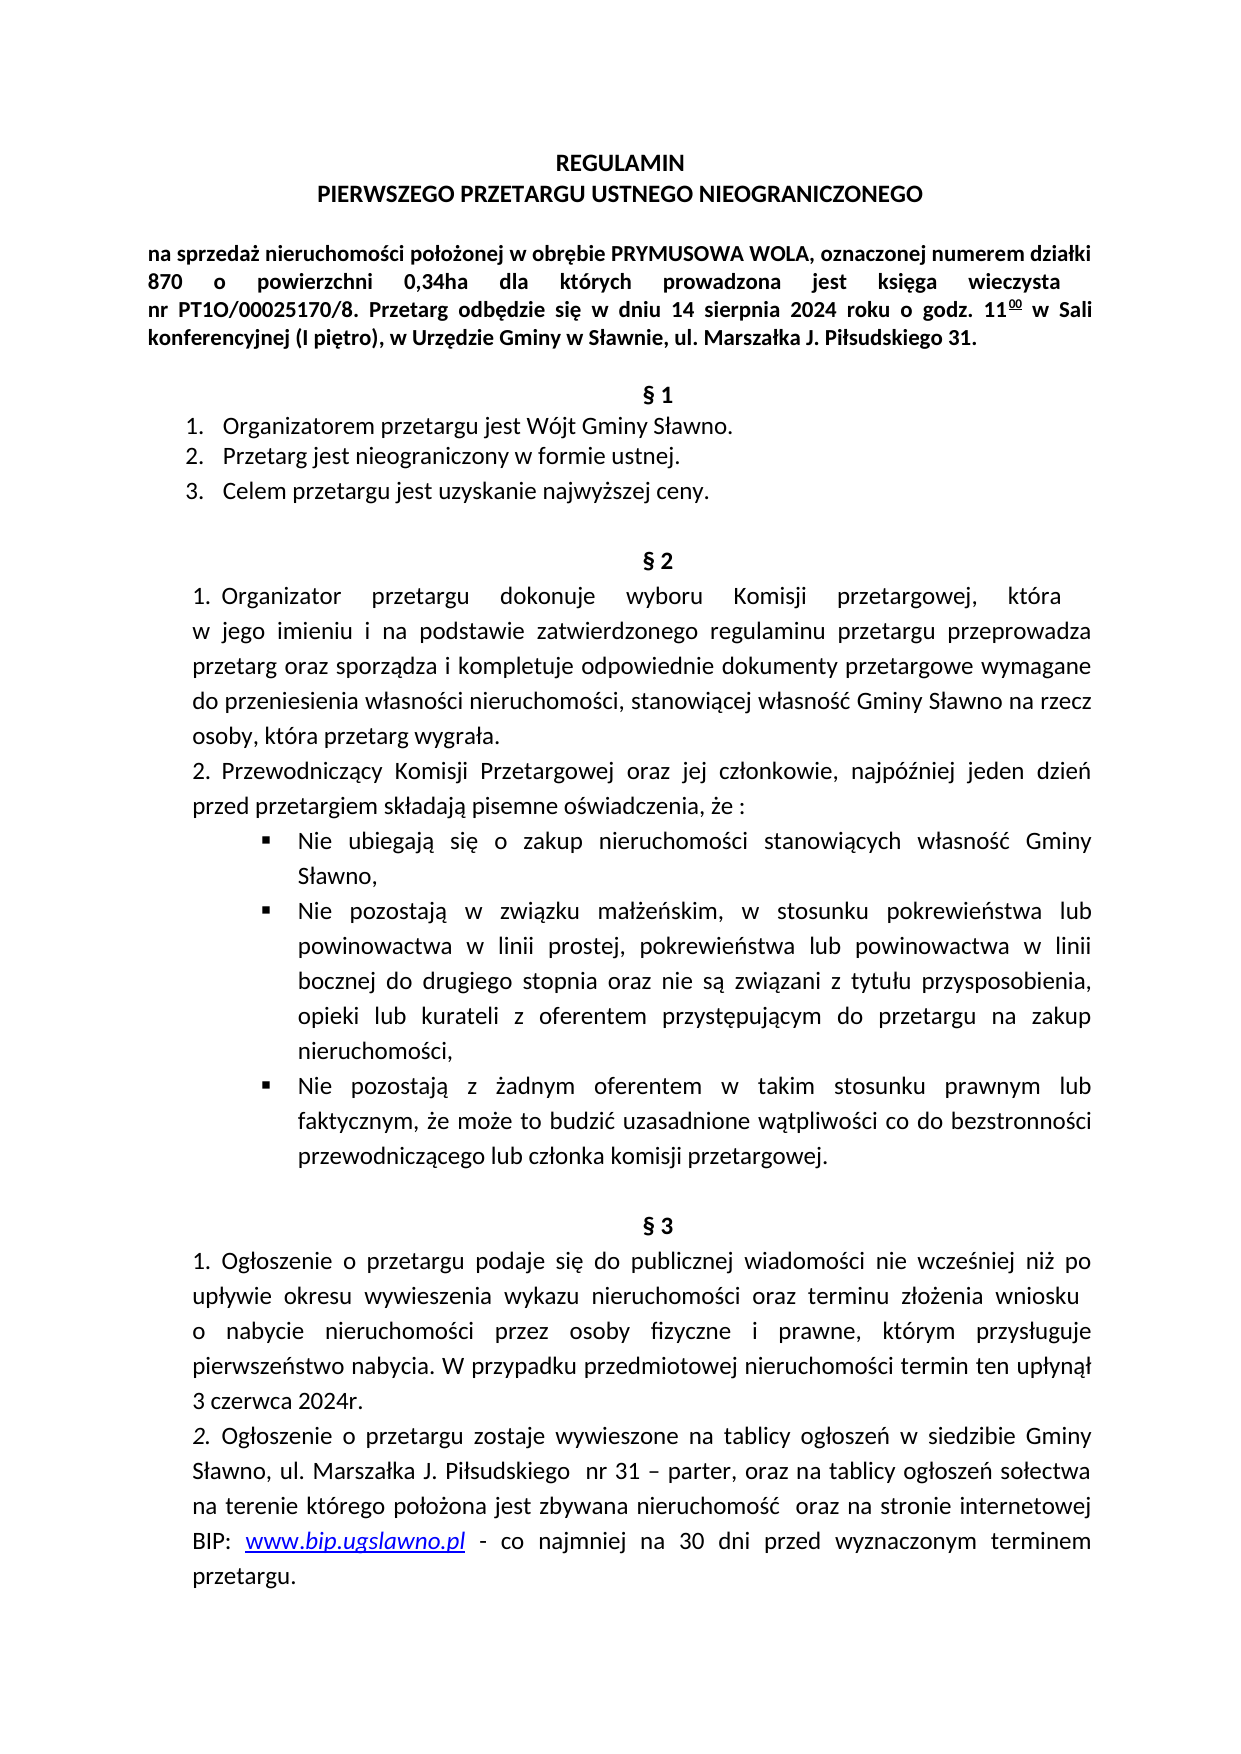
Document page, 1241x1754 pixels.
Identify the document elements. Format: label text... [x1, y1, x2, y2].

list Przewodniczący Komisji Przetargowej oraz jej członkowie, najpóźniej jeden dzień przed przetargiem składają pisemne oświadczenia, że : [192, 755, 1093, 821]
list Ogłoszenie o przetargu podaje się do publicznej wiadomości nie wcześniej niż po upływie okresu wywieszenia wykazu nieruchomości oraz terminu złożenia wniosku o nabycie nieruchomości przez osoby fizyczne i prawne, którym przysługuje pierwszeństwo nabycia. W przypadku przedmiotowej nieruchomości termin ten upłynął 3 czerwca 2024r. [192, 1245, 1093, 1416]
list Organizatorem przetargu jest Wójt Gminy Sławno. [185, 410, 1093, 440]
list § 3 [223, 1210, 1093, 1241]
list Nie pozostają z żadnym oferentem w takim stosunku prawnym lub faktycznym, że może to budzić uzasadnione wątpliwości co do bezstronności przewodniczącego lub członka komisji przetargowej. [260, 1070, 1093, 1171]
text REGULAMIN [148, 148, 1093, 178]
list Organizator przetargu dokonuje wyboru Komisji przetargowej, która w jego imieniu i na podstawie zatwierdzonego regulaminu przetargu przeprowadza przetarg oraz sporządza i kompletuje odpowiednie dokumenty przetargowe wymagane do przeniesienia własności nieruchomości, stanowiącej własność Gminy Sławno na rzecz osoby, która przetarg wygrała. [192, 580, 1093, 751]
list Nie pozostają w związku małżeńskim, w stosunku pokrewieństwa lub powinowactwa w linii prostej, pokrewieństwa lub powinowactwa w linii bocznej do drugiego stopnia oraz nie są związani z tytułu przysposobienia, opieki lub kurateli z oferentem przystępującym do przetargu na zakup nieruchomości, [260, 895, 1093, 1066]
text PIERWSZEGO PRZETARGU USTNEGO NIEOGRANICZONEGO [148, 178, 1093, 209]
list Nie ubiegają się o zakup nieruchomości stanowiących własność Gminy Sławno, [260, 825, 1093, 891]
text § 1 [223, 379, 1093, 410]
list Przetarg jest nieograniczony w formie ustnej. [185, 440, 1093, 471]
list Celem przetargu jest uzyskanie najwyższej ceny. [185, 475, 1093, 506]
list Ogłoszenie o przetargu zostaje wywieszone na tablicy ogłoszeń w siedzibie Gminy Sławno, ul. Marszałka J. Piłsudskiego nr 31 – parter, oraz na tablicy ogłoszeń sołectwa na terenie którego położona jest zbywana nieruchomość oraz na stronie internetowej BIP: www.bip.ugslawno.pl - co najmniej na 30 dni przed wyznaczonym terminem przetargu. [192, 1420, 1093, 1591]
list § 2 [223, 545, 1093, 576]
text na sprzedaż nieruchomości położonej w obrębie PRYMUSOWA WOLA, oznaczonej numerem działki 870 o powierzchni 0,34ha dla których prowadzona jest księga wieczysta nr PT1O/00025170/8. Przetarg odbędzie się w dniu 14 sierpnia 2024 roku o godz. 1100 w Sali konferencyjnej (I piętro), w Urzędzie Gminy w Sławnie, ul. Marszałka J. Piłsudskiego 31. [148, 239, 1093, 351]
